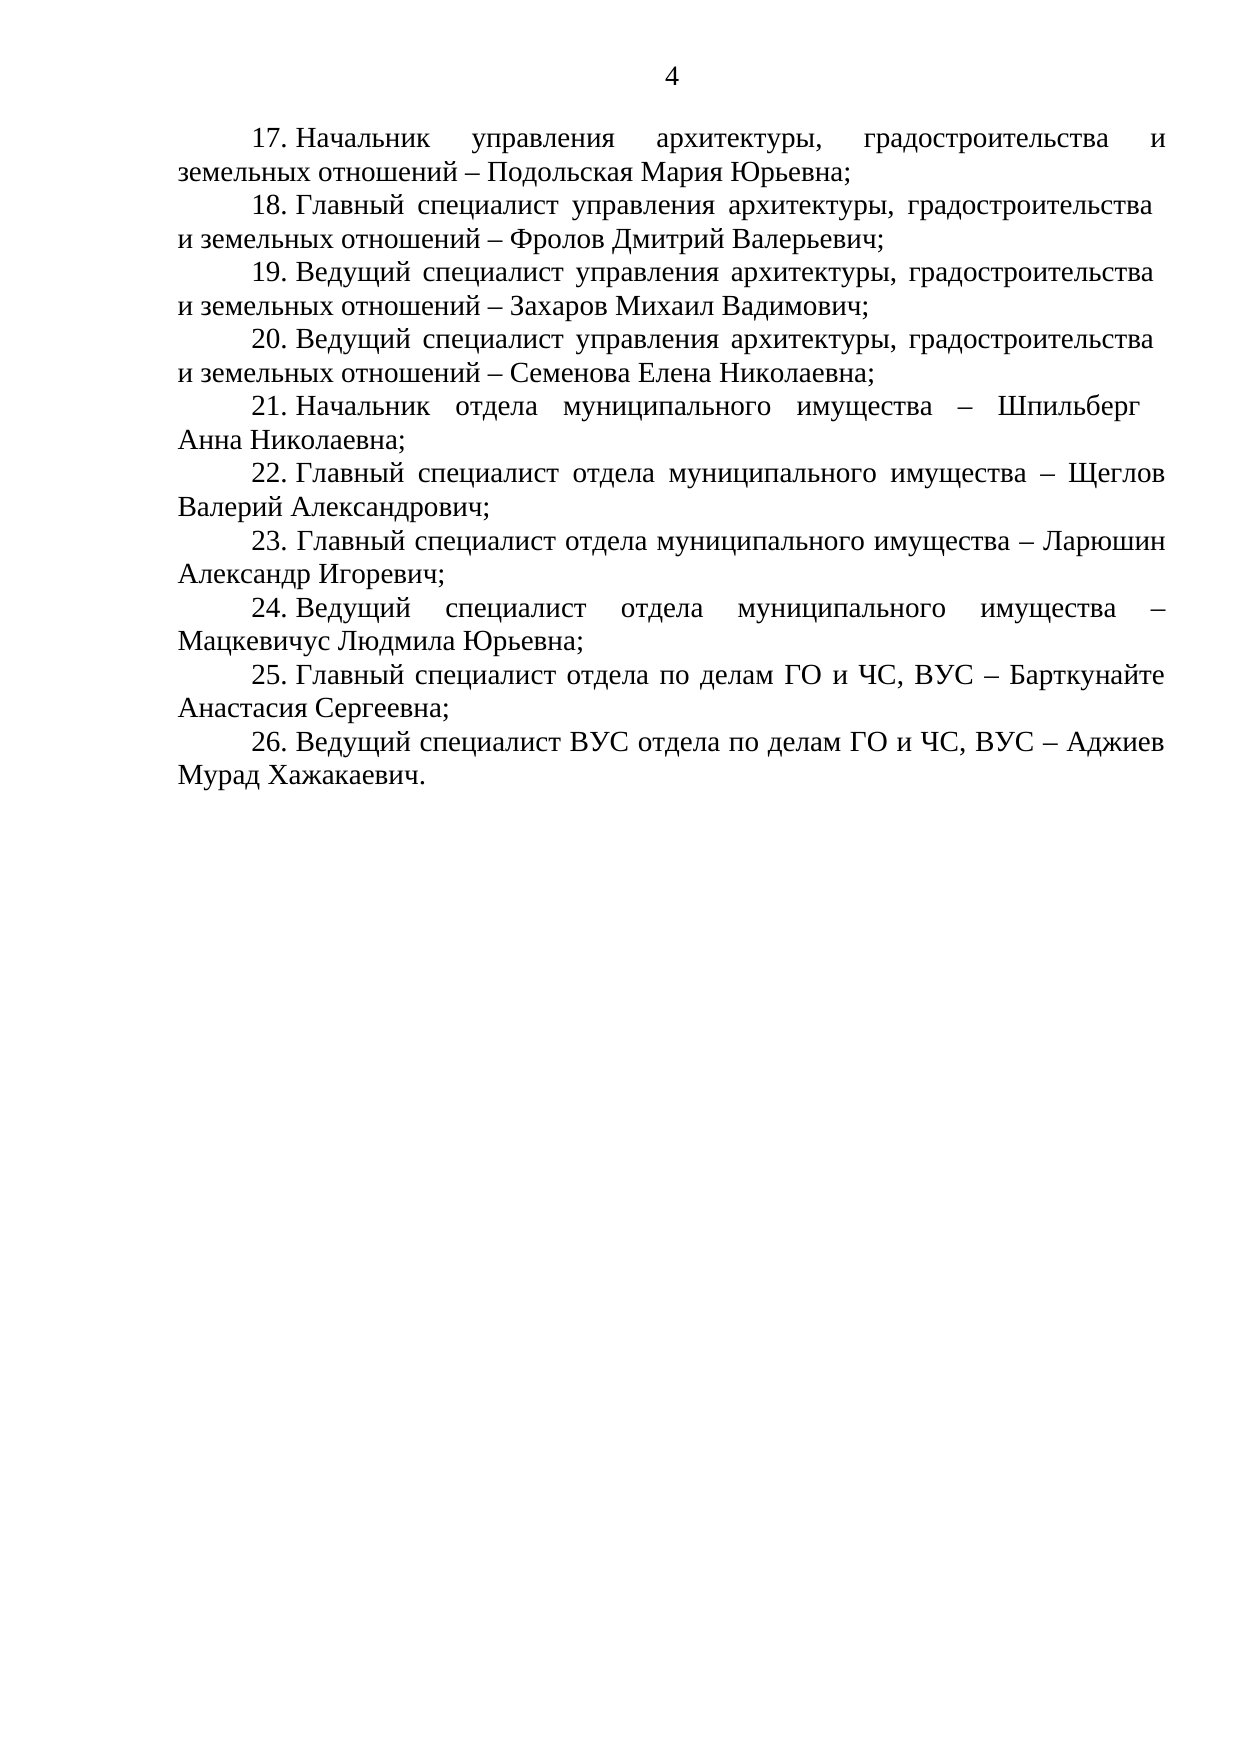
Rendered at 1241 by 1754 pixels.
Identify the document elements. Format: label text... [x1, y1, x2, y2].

text 20. Ведущий специалист управления архитектуры, градостроительства и земельных отношений – Семенова Елена Николаевна; [177, 321, 1166, 388]
text 22. Главный специалист отдела муниципального имущества – Щеглов Валерий Александрович; [177, 456, 1166, 523]
text 26. Ведущий специалист ВУС отдела по делам ГО и ЧС, ВУС – Аджиев Мурад Хажакаевич. [177, 724, 1166, 791]
text 24. Ведущий специалист отдела муниципального имущества – Мацкевичус Людмила Юрьевна; [177, 590, 1166, 657]
text 19. Ведущий специалист управления архитектуры, градостроительства и земельных отношений – Захаров Михаил Вадимович; [177, 254, 1166, 321]
text 25. Главный специалист отдела по делам ГО и ЧС, ВУС – Барткунайте Анастасия Сергеевна; [177, 657, 1166, 724]
text 23. Главный специалист отдела муниципального имущества – Ларюшин Александр Игоревич; [177, 523, 1166, 590]
text 21. Начальник отдела муниципального имущества – Шпильберг Анна Николаевна; [177, 388, 1166, 456]
text 17. Начальник управления архитектуры, градостроительства и земельных отношений – Подольская Мария Юрьевна; [177, 120, 1166, 187]
text 18. Главный специалист управления архитектуры, градостроительства и земельных отношений – Фролов Дмитрий Валерьевич; [177, 187, 1166, 254]
